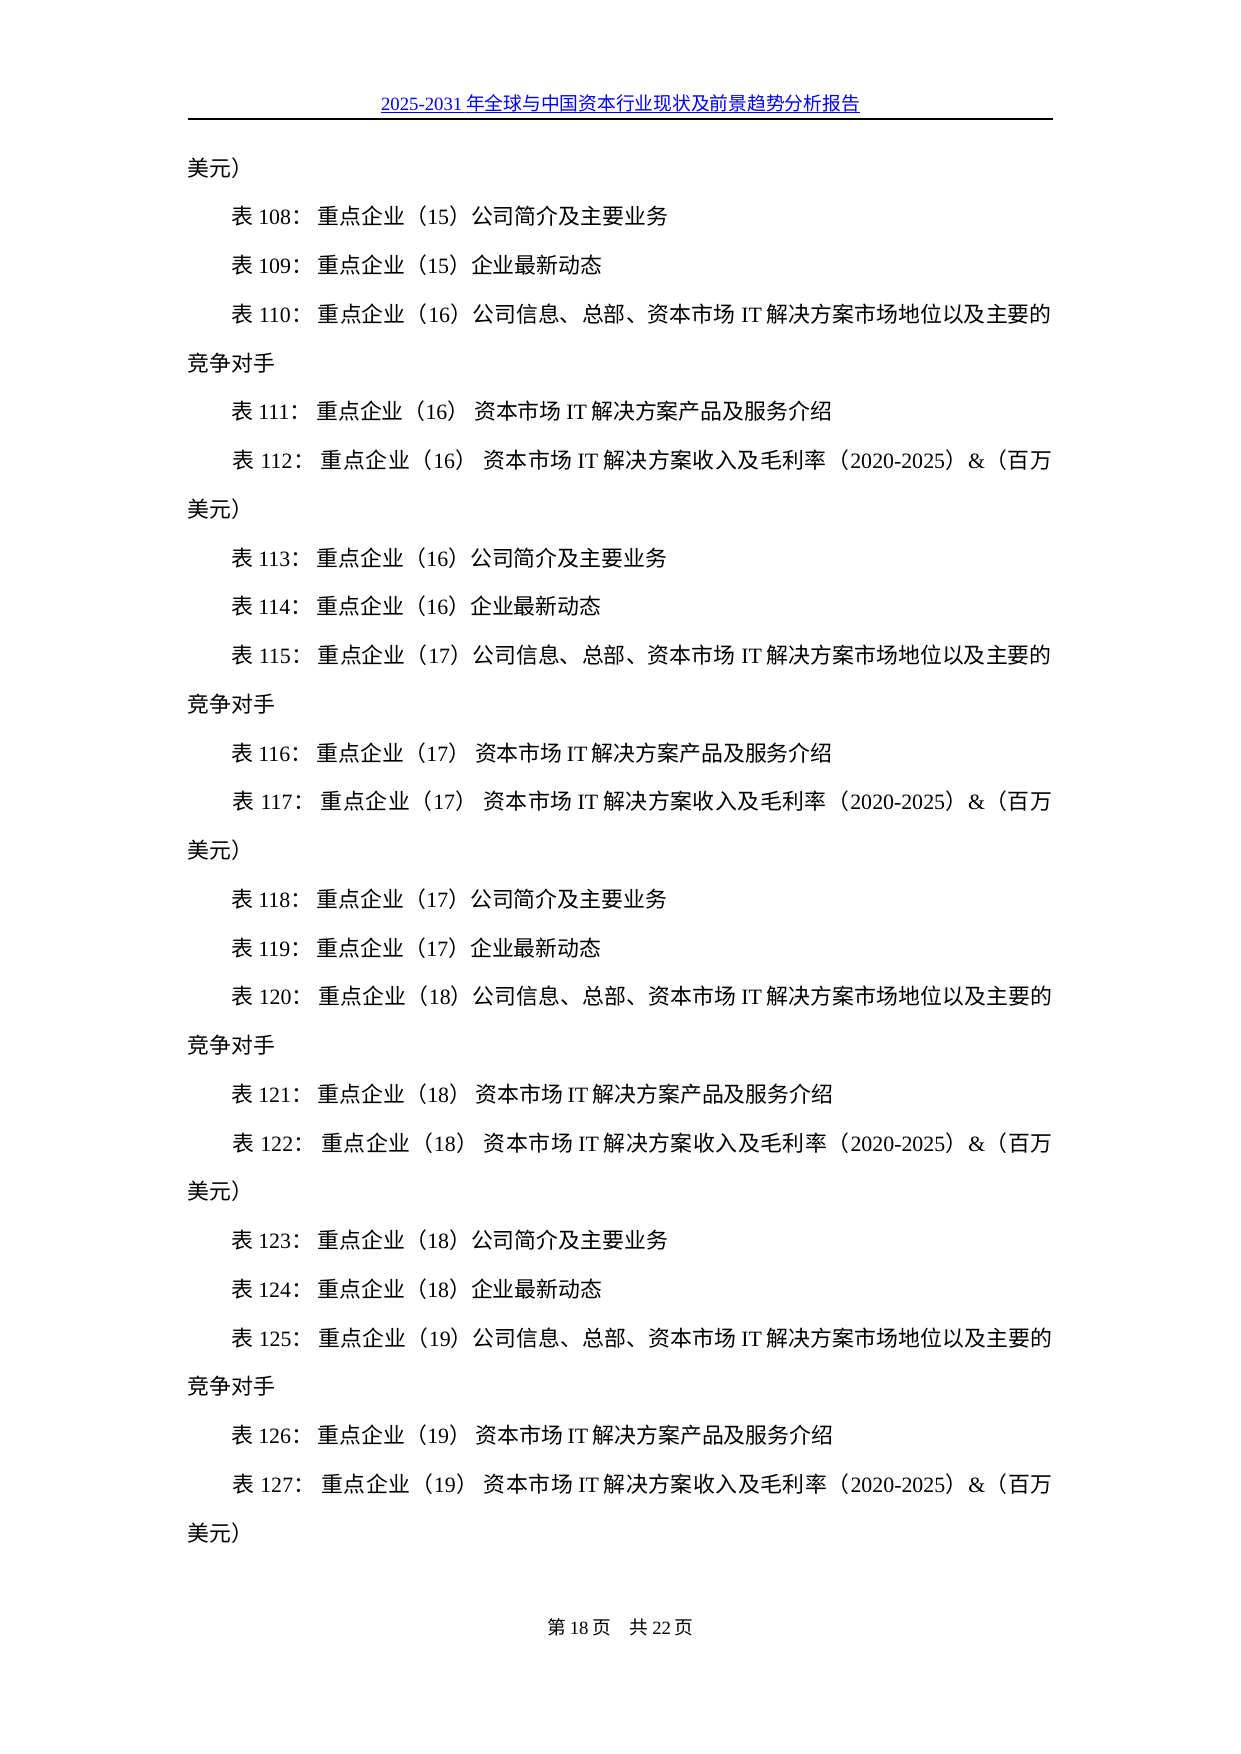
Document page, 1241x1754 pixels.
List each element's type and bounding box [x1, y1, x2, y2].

text [187, 150, 1053, 1548]
